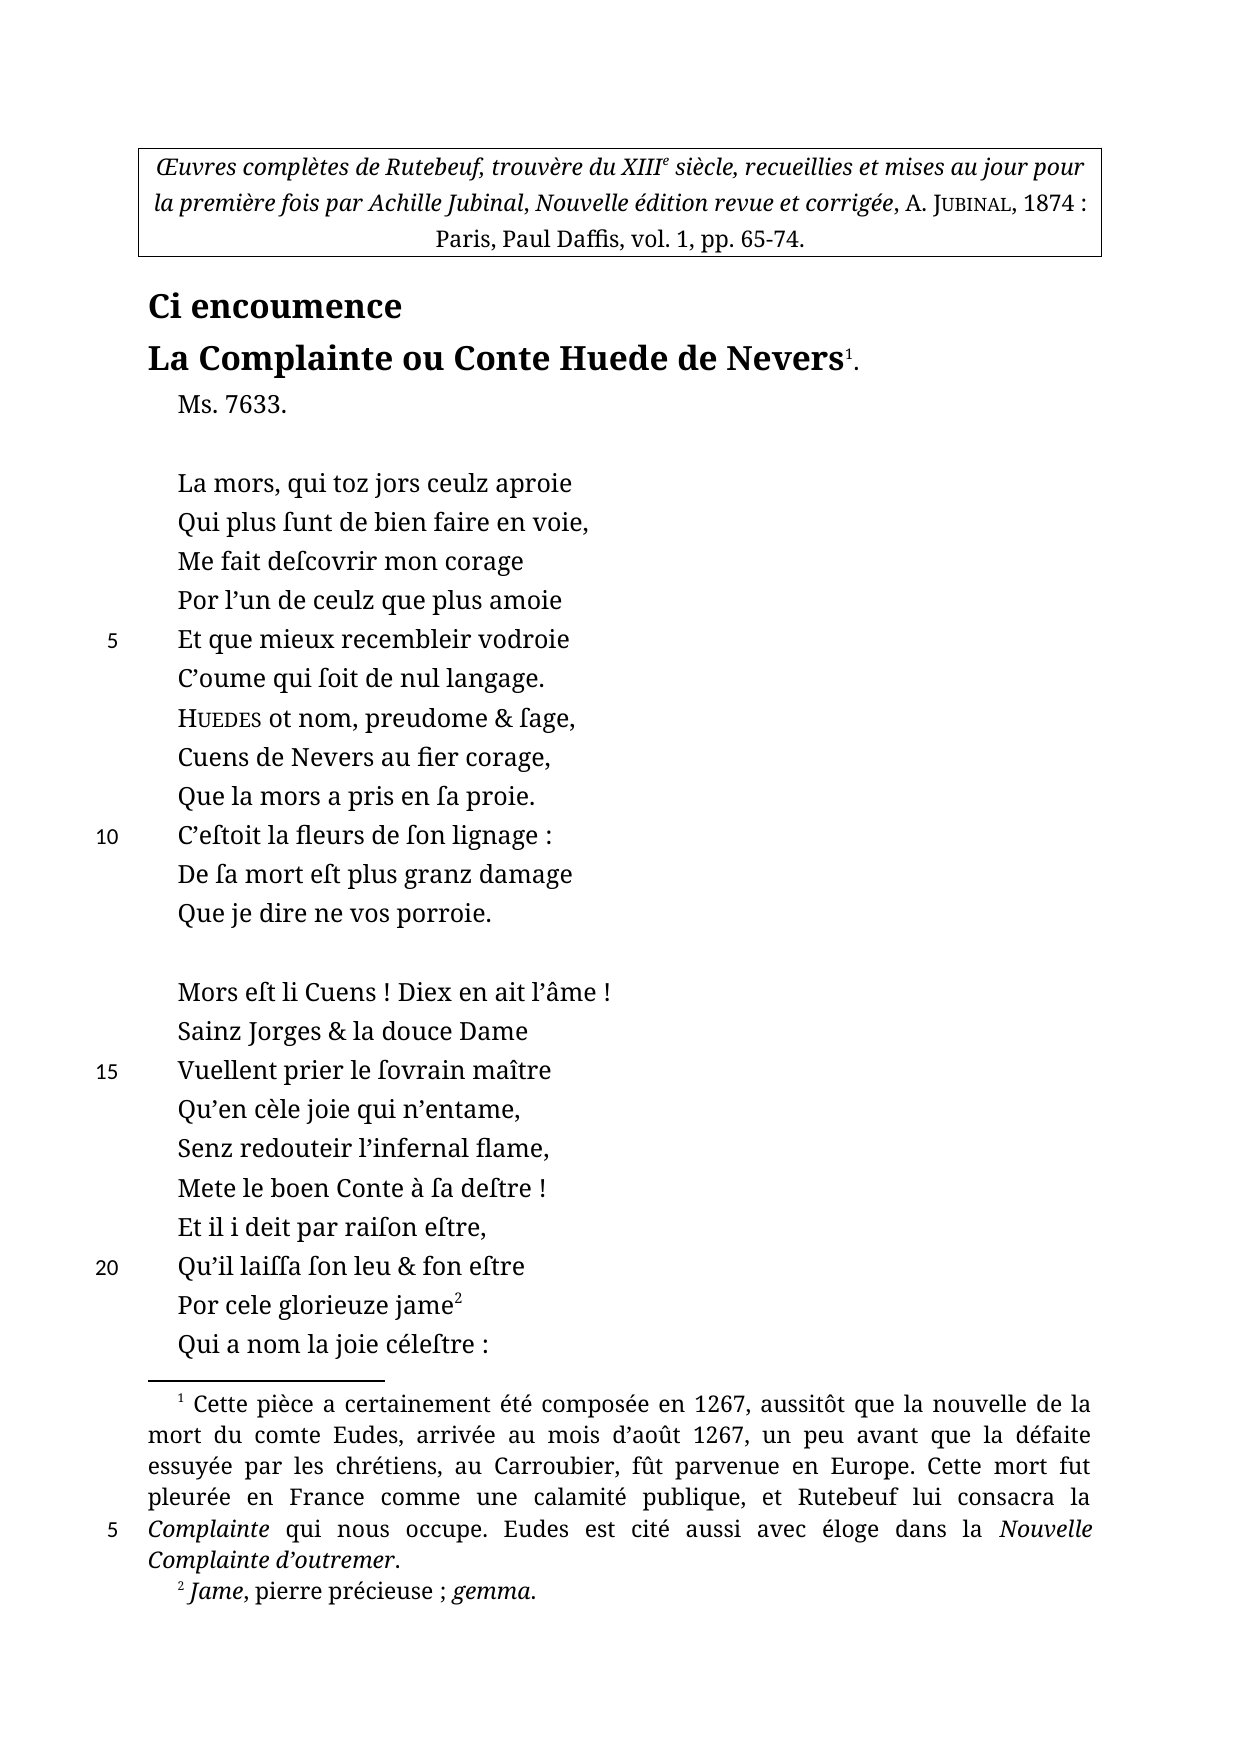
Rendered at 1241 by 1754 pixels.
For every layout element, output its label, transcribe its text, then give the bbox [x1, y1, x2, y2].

text La mors, qui toz jors ceulz aproie [148, 465, 1092, 499]
text Senz redouteir l’infernal flame, [148, 1131, 1092, 1165]
text Por cele glorieuze jame [148, 1288, 1092, 1322]
text La Complainte ou Conte Huede de Nevers. [148, 335, 1092, 380]
text Mors eſt li Cuens ! Diex en ait l’âme ! [148, 974, 1092, 1008]
text Por l’un de ceulz que plus amoie [148, 583, 1092, 617]
text Ci encoumence [148, 283, 1092, 328]
text Me fait deſcovrir mon corage [148, 544, 1092, 578]
text De ſa mort eſt plus granz damage [148, 857, 1092, 891]
text Cuens de Nevers au fier corage, [148, 739, 1092, 773]
text Vuellent prier le ſovrain maître [148, 1053, 1092, 1087]
text Qu’il laiſſa ſon leu & fon eſtre [148, 1249, 1092, 1283]
text Et que mieux recembleir vodroie [148, 622, 1092, 656]
text Que je dire ne vos porroie. [148, 896, 1092, 930]
text Qui plus ſunt de bien faire en voie, [148, 504, 1092, 538]
text C’eſtoit la fleurs de ſon lignage : [148, 818, 1092, 852]
text Qu’en cèle joie qui n’entame, [148, 1092, 1092, 1126]
text Que la mors a pris en ſa proie. [148, 779, 1092, 813]
text Œuvres complètes de Rutebeuf, trouvère du XIIIe siècle, recueillies et mises au jour pour la première fois par Achille Jubinal, Nouvelle édition revue et corrigée, A. Jubinal, 1874 : Paris, Paul Daffis, vol. 1, pp. 65-74. [139, 149, 1101, 256]
text Huedes ot nom, preudome & ſage, [148, 700, 1092, 734]
text Qui a nom la joie céleſtre : [148, 1327, 1092, 1361]
text Sainz Jorges & la douce Dame [148, 1014, 1092, 1048]
text Ms. 7633. [148, 387, 1092, 421]
text Mete le boen Conte à ſa deſtre ! [148, 1170, 1092, 1204]
text Et il i deit par raiſon eſtre, [148, 1209, 1092, 1243]
text C’oume qui ſoit de nul langage. [148, 661, 1092, 695]
